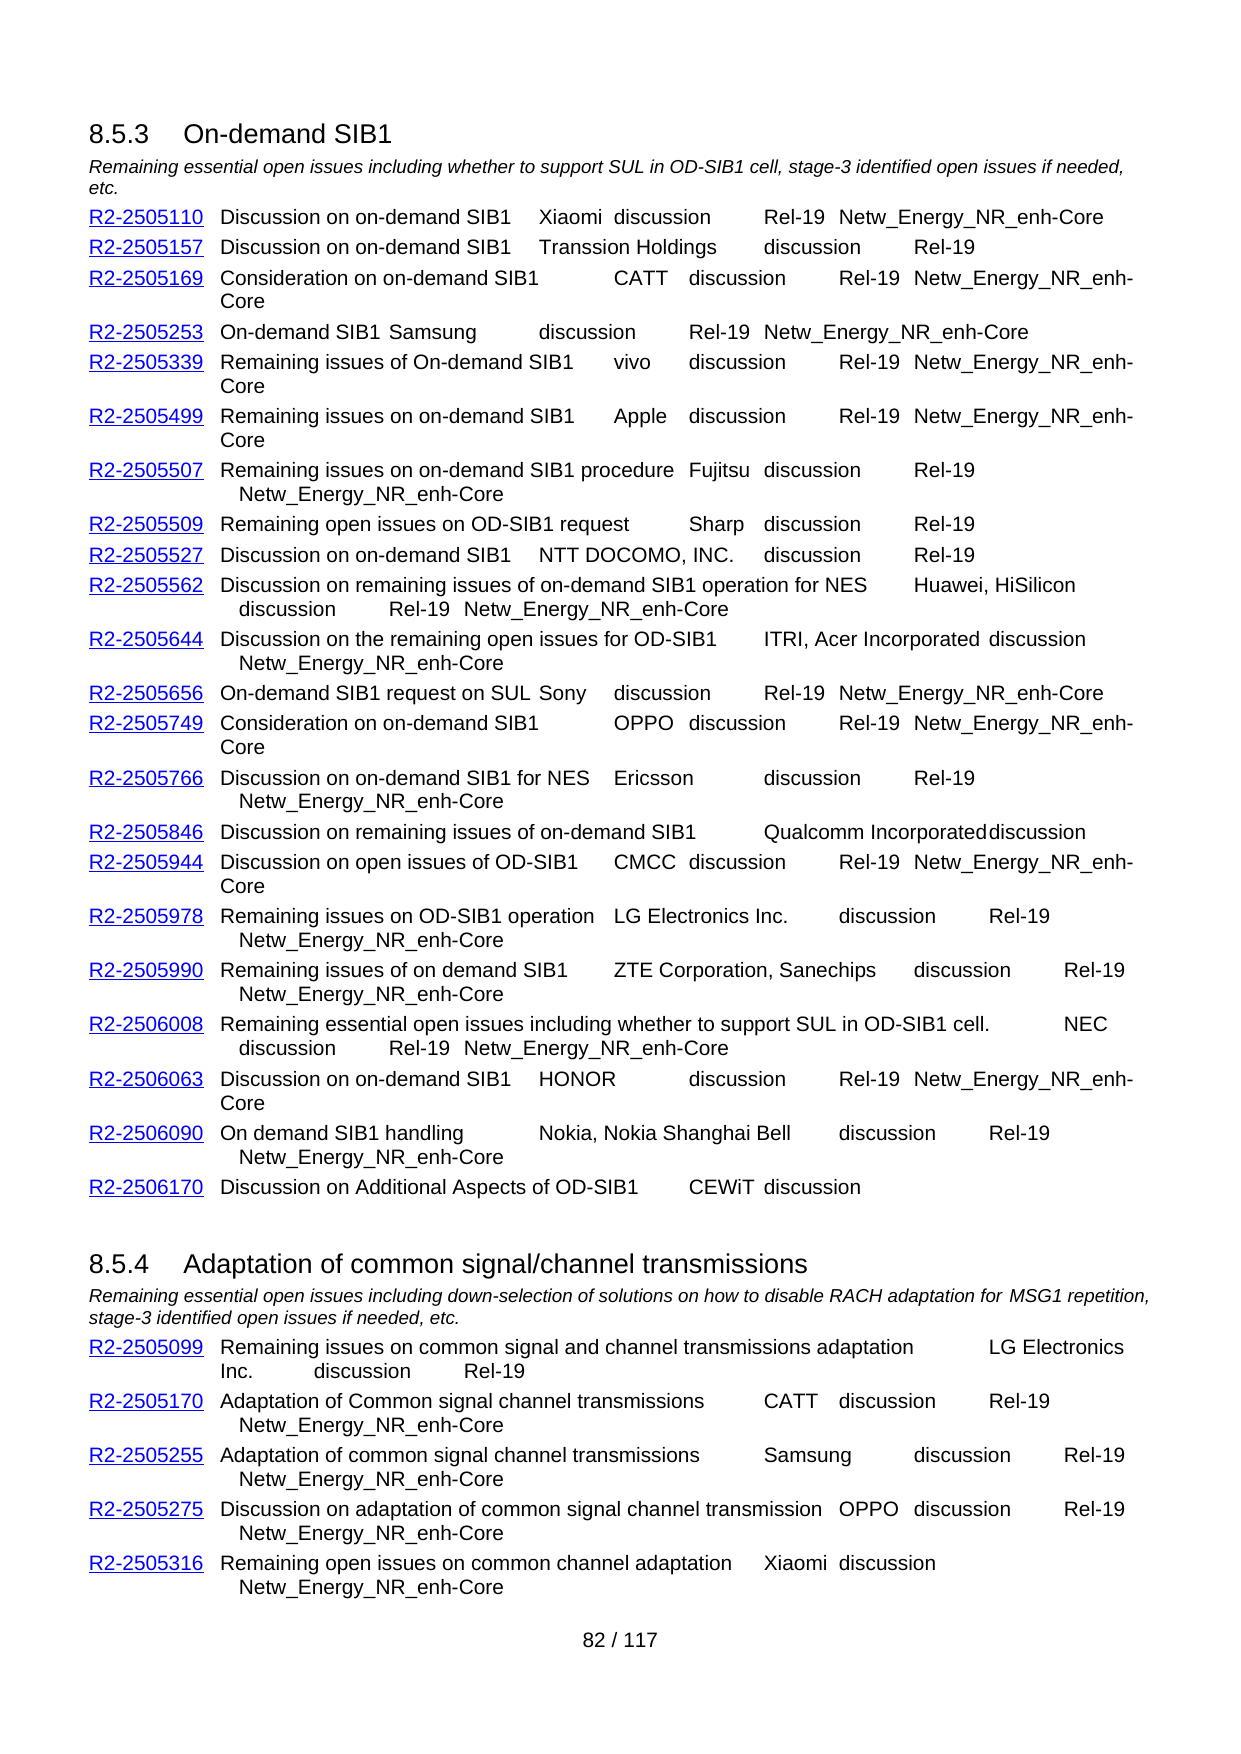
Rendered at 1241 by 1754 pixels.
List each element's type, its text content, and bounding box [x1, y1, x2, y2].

title R2-2505527 Discussion on on-demand SIB1 NTT DOCOMO, INC. discussion Rel-19 [89, 542, 1152, 566]
title R2-2505507 Remaining issues on on-demand SIB1 procedure Fujitsu discussion Rel-19 Netw_Energy_NR_enh-Core [89, 458, 1152, 506]
title R2-2505255 Adaptation of common signal channel transmissions Samsung discussion Rel-19 Netw_Energy_NR_enh-Core [89, 1443, 1152, 1491]
title R2-2505170 Adaptation of Common signal channel transmissions CATT discussion Rel-19 Netw_Energy_NR_enh-Core [89, 1389, 1152, 1437]
title R2-2505749 Consideration on on-demand SIB1 OPPO discussion Rel-19 Netw_Energy_NR_enh-Core [89, 711, 1152, 759]
title R2-2505275 Discussion on adaptation of common signal channel transmission OPPO discussion Rel-19 Netw_Energy_NR_enh-Core [89, 1497, 1152, 1545]
title R2-2505157 Discussion on on-demand SIB1 Transsion Holdings discussion Rel-19 [89, 235, 1152, 259]
title R2-2505644 Discussion on the remaining open issues for OD-SIB1 ITRI, Acer Incorporated discussion Netw_Energy_NR_enh-Core [89, 627, 1152, 675]
text Remaining essential open issues including whether to support SUL in OD-SIB1 cell, stage-3 identified open issues if needed, etc. [89, 156, 1152, 199]
subtitle 8.5.3 On-demand SIB1 [89, 118, 1152, 149]
title R2-2505978 Remaining issues on OD-SIB1 operation LG Electronics Inc. discussion Rel-19 Netw_Energy_NR_enh-Core [89, 904, 1152, 952]
title R2-2506008 Remaining essential open issues including whether to support SUL in OD-SIB1 cell. NEC discussion Rel-19 Netw_Energy_NR_enh-Core [89, 1012, 1152, 1060]
title R2-2505316 Remaining open issues on common channel adaptation Xiaomi discussion Netw_Energy_NR_enh-Core [89, 1551, 1152, 1599]
title R2-2505766 Discussion on on-demand SIB1 for NES Ericsson discussion Rel-19 Netw_Energy_NR_enh-Core [89, 765, 1152, 813]
title R2-2505110 Discussion on on-demand SIB1 Xiaomi discussion Rel-19 Netw_Energy_NR_enh-Core [89, 205, 1152, 229]
text Remaining essential open issues including down-selection of solutions on how to disable RACH adaptation for MSG1 repetition, stage-3 identified open issues if needed, etc. [89, 1285, 1152, 1328]
title R2-2505944 Discussion on open issues of OD-SIB1 CMCC discussion Rel-19 Netw_Energy_NR_enh-Core [89, 850, 1152, 898]
title R2-2505846 Discussion on remaining issues of on-demand SIB1 Qualcomm Incorporated discussion [89, 819, 1152, 843]
title R2-2505509 Remaining open issues on OD-SIB1 request Sharp discussion Rel-19 [89, 512, 1152, 536]
title R2-2505169 Consideration on on-demand SIB1 CATT discussion Rel-19 Netw_Energy_NR_enh-Core [89, 265, 1152, 313]
title R2-2505099 Remaining issues on common signal and channel transmissions adaptation LG Electronics Inc. discussion Rel-19 [89, 1334, 1152, 1382]
title R2-2505990 Remaining issues of on demand SIB1 ZTE Corporation, Sanechips discussion Rel-19 Netw_Energy_NR_enh-Core [89, 958, 1152, 1006]
title R2-2506090 On demand SIB1 handling Nokia, Nokia Shanghai Bell discussion Rel-19 Netw_Energy_NR_enh-Core [89, 1121, 1152, 1168]
title R2-2506170 Discussion on Additional Aspects of OD-SIB1 CEWiT discussion [89, 1175, 1152, 1199]
subtitle 8.5.4 Adaptation of common signal/channel transmissions [89, 1248, 1152, 1279]
title R2-2505562 Discussion on remaining issues of on-demand SIB1 operation for NES Huawei, HiSilicon discussion Rel-19 Netw_Energy_NR_enh-Core [89, 573, 1152, 621]
title R2-2505499 Remaining issues on on-demand SIB1 Apple discussion Rel-19 Netw_Energy_NR_enh-Core [89, 404, 1152, 452]
title R2-2505339 Remaining issues of On-demand SIB1 vivo discussion Rel-19 Netw_Energy_NR_enh-Core [89, 350, 1152, 398]
title R2-2506063 Discussion on on-demand SIB1 HONOR discussion Rel-19 Netw_Energy_NR_enh-Core [89, 1066, 1152, 1114]
title R2-2505253 On-demand SIB1 Samsung discussion Rel-19 Netw_Energy_NR_enh-Core [89, 319, 1152, 343]
title R2-2505656 On-demand SIB1 request on SUL Sony discussion Rel-19 Netw_Energy_NR_enh-Core [89, 681, 1152, 705]
